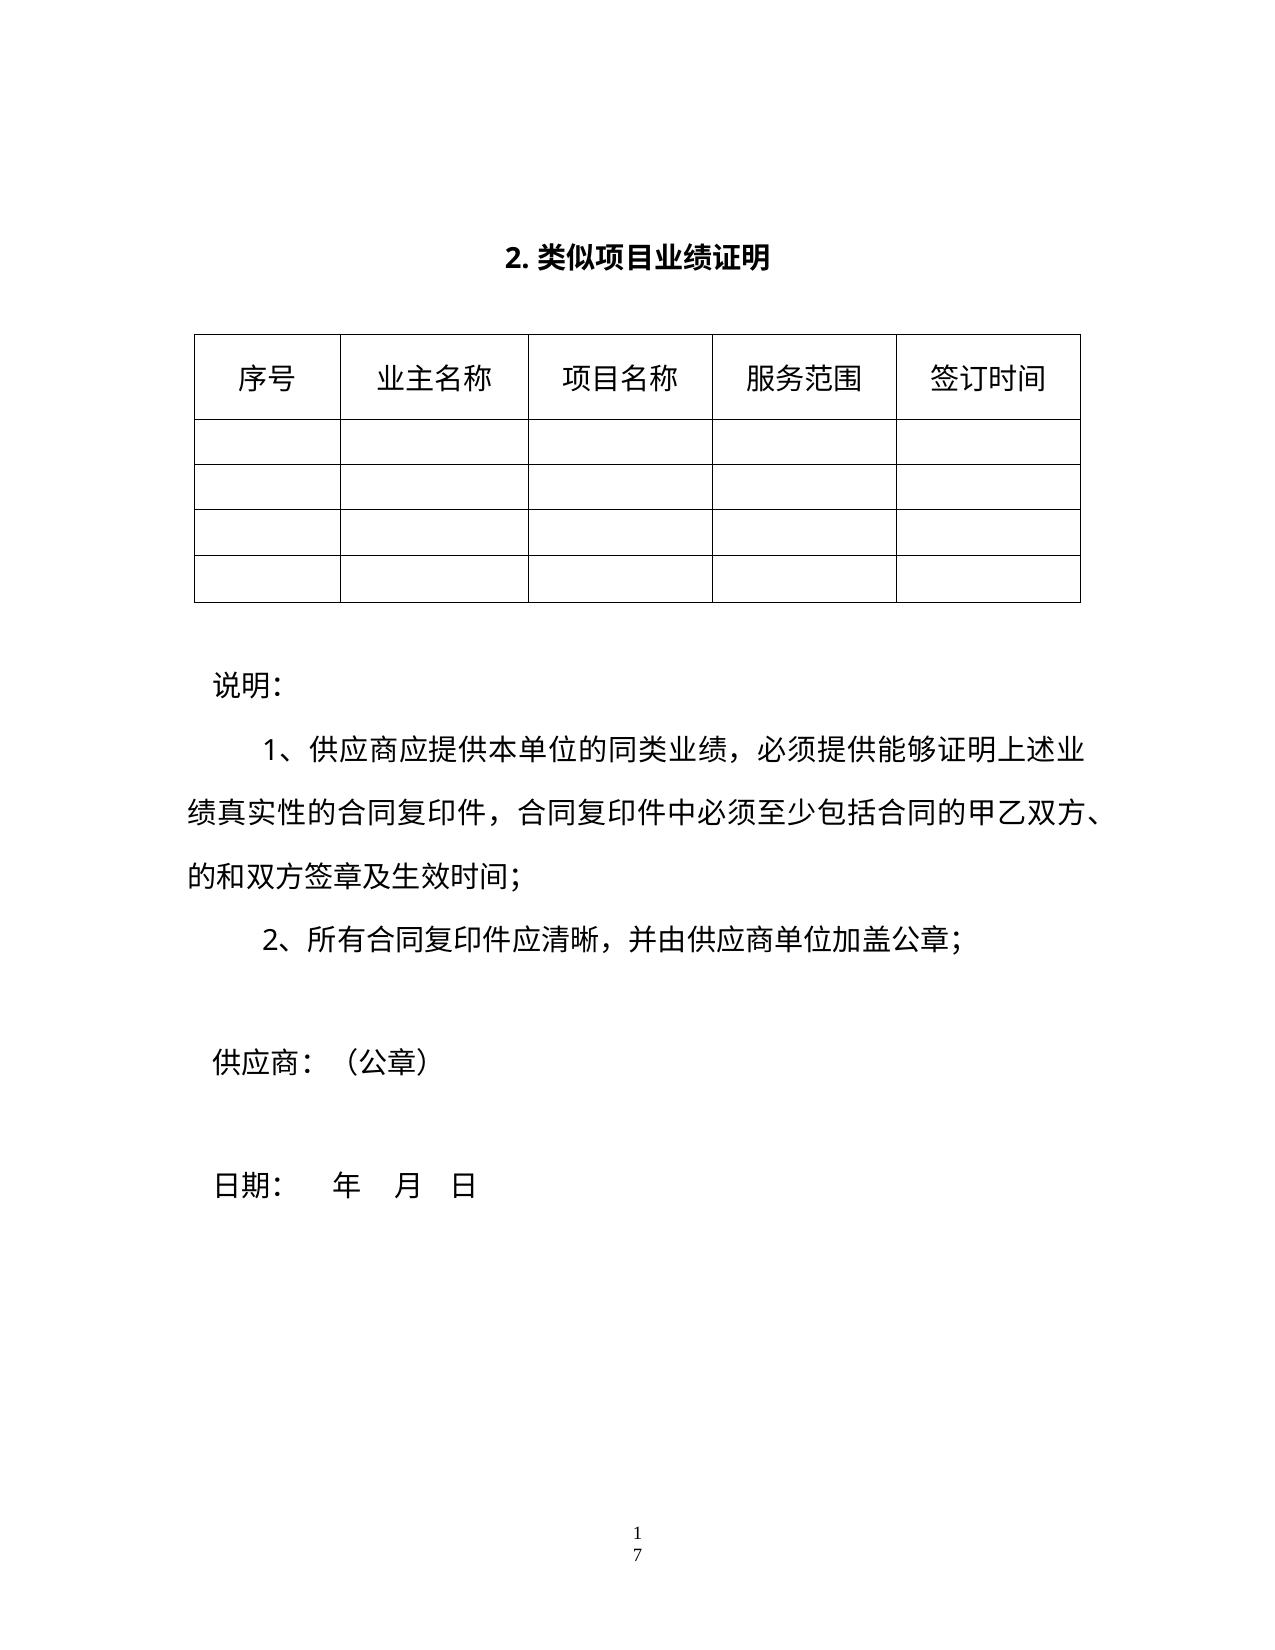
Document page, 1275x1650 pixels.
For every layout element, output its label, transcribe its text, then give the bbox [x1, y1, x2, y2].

table_cell [529, 465, 712, 509]
table_cell [529, 556, 712, 602]
table_header 项目名称 [529, 335, 712, 418]
table_cell [195, 556, 340, 602]
table_header 服务范围 [713, 335, 896, 418]
text 供应商：（公章） [187, 1040, 1087, 1082]
table_cell [713, 510, 896, 555]
table_cell [713, 556, 896, 602]
table_cell [897, 556, 1080, 602]
text 2、所有合同复印件应清晰，并由供应商单位加盖公章； [187, 917, 1087, 959]
table_cell [897, 420, 1080, 464]
text 1、供应商应提供本单位的同类业绩，必须提供能够证明上述业绩真实性的合同复印件，合同复印件中必须至少包括合同的甲乙双方、的和双方签章及生效时间； [187, 726, 1087, 896]
text 2. 类似项目业绩证明 [187, 224, 1087, 289]
table_cell [341, 420, 528, 464]
table_cell [195, 510, 340, 555]
table_cell [341, 510, 528, 555]
table_cell [195, 465, 340, 509]
table_cell [529, 420, 712, 464]
table_cell [897, 465, 1080, 509]
table_header 序号 [195, 335, 340, 418]
table_cell [195, 420, 340, 464]
table_header 业主名称 [341, 335, 528, 418]
table_header 签订时间 [897, 335, 1080, 418]
text 说明： [187, 663, 1087, 705]
table_cell [897, 510, 1080, 555]
table_cell [713, 420, 896, 464]
text 日期： 年 月 日 [187, 1163, 1087, 1205]
table_cell [713, 465, 896, 509]
table_cell [341, 556, 528, 602]
table_cell [529, 510, 712, 555]
table_cell [341, 465, 528, 509]
